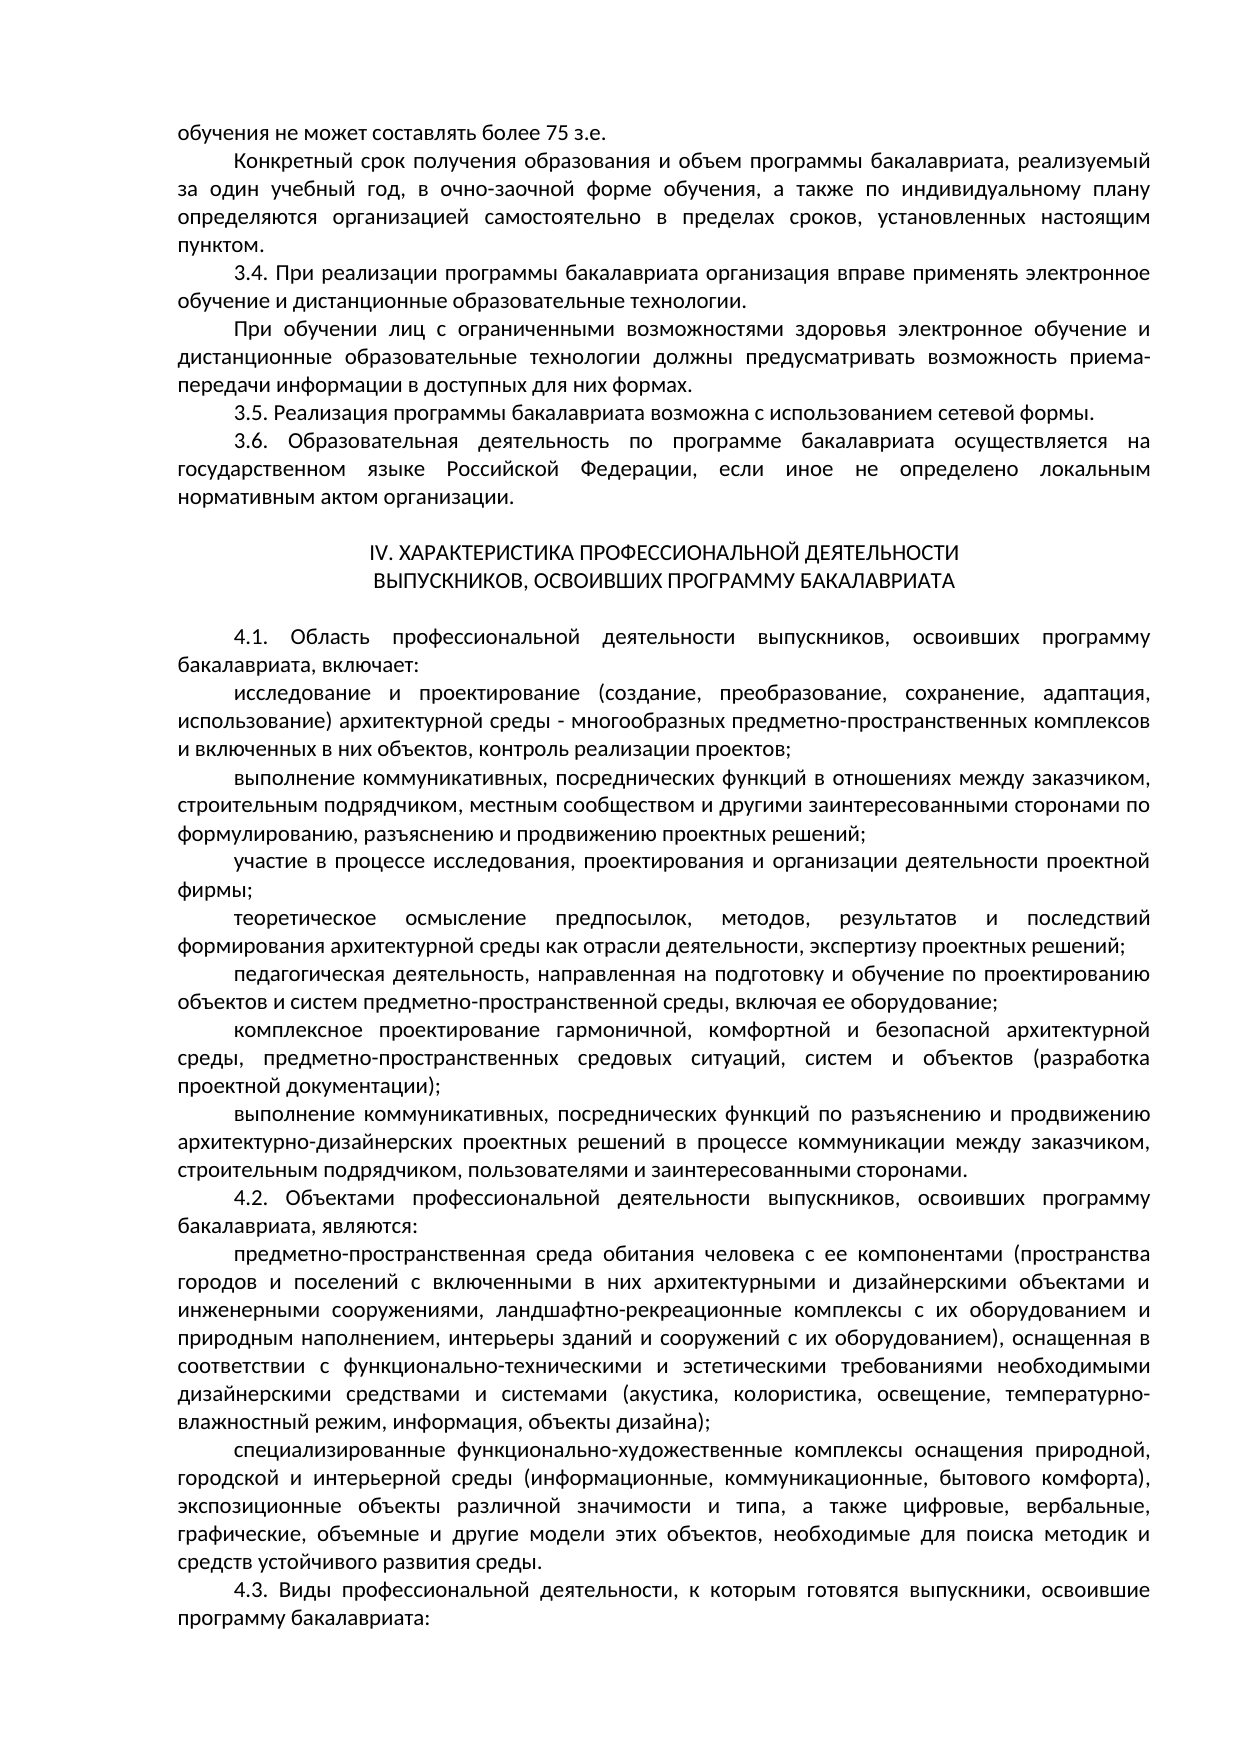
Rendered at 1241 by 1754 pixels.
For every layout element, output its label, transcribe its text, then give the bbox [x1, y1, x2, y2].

text педагогическая деятельность, направленная на подготовку и обучение по проектированию объектов и систем предметно-пространственной среды, включая ее оборудование; [177, 959, 1152, 1015]
text предметно-пространственная среда обитания человека с ее компонентами (пространства городов и поселений с включенными в них архитектурными и дизайнерскими объектами и инженерными сооружениями, ландшафтно-рекреационные комплексы с их оборудованием и природным наполнением, интерьеры зданий и сооружений с их оборудованием), оснащенная в соответствии с функционально-техническими и эстетическими требованиями необходимыми дизайнерскими средствами и системами (акустика, колористика, освещение, температурно-влажностный режим, информация, объекты дизайна); [177, 1239, 1152, 1435]
text 4.1. Область профессиональной деятельности выпускников, освоивших программу бакалавриата, включает: [177, 622, 1152, 678]
text теоретическое осмысление предпосылок, методов, результатов и последствий формирования архитектурной среды как отрасли деятельности, экспертизу проектных решений; [177, 903, 1152, 959]
text специализированные функционально-художественные комплексы оснащения природной, городской и интерьерной среды (информационные, коммуникационные, бытового комфорта), экспозиционные объекты различной значимости и типа, а также цифровые, вербальные, графические, объемные и другие модели этих объектов, необходимые для поиска методик и средств устойчивого развития среды. [177, 1435, 1152, 1575]
text участие в процессе исследования, проектирования и организации деятельности проектной фирмы; [177, 847, 1152, 903]
text ВЫПУСКНИКОВ, ОСВОИВШИХ ПРОГРАММУ БАКАЛАВРИАТА [177, 566, 1152, 594]
text Конкретный срок получения образования и объем программы бакалавриата, реализуемый за один учебный год, в очно-заочной форме обучения, а также по индивидуальному плану определяются организацией самостоятельно в пределах сроков, установленных настоящим пунктом. [177, 146, 1152, 258]
text комплексное проектирование гармоничной, комфортной и безопасной архитектурной среды, предметно-пространственных средовых ситуаций, систем и объектов (разработка проектной документации); [177, 1015, 1152, 1099]
text При обучении лиц с ограниченными возможностями здоровья электронное обучение и дистанционные образовательные технологии должны предусматривать возможность приема-передачи информации в доступных для них формах. [177, 314, 1152, 398]
text исследование и проектирование (создание, преобразование, сохранение, адаптация, использование) архитектурной среды - многообразных предметно-пространственных комплексов и включенных в них объектов, контроль реализации проектов; [177, 678, 1152, 763]
text 4.2. Объектами профессиональной деятельности выпускников, освоивших программу бакалавриата, являются: [177, 1183, 1152, 1239]
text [177, 118, 1152, 146]
text IV. ХАРАКТЕРИСТИКА ПРОФЕССИОНАЛЬНОЙ ДЕЯТЕЛЬНОСТИ [177, 538, 1152, 566]
text 3.5. Реализация программы бакалавриата возможна с использованием сетевой формы. [177, 398, 1152, 426]
text выполнение коммуникативных, посреднических функций в отношениях между заказчиком, строительным подрядчиком, местным сообществом и другими заинтересованными сторонами по формулированию, разъяснению и продвижению проектных решений; [177, 763, 1152, 847]
text 3.4. При реализации программы бакалавриата организация вправе применять электронное обучение и дистанционные образовательные технологии. [177, 258, 1152, 314]
text 4.3. Виды профессиональной деятельности, к которым готовятся выпускники, освоившие программу бакалавриата: [177, 1575, 1152, 1631]
text 3.6. Образовательная деятельность по программе бакалавриата осуществляется на государственном языке Российской Федерации, если иное не определено локальным нормативным актом организации. [177, 426, 1152, 510]
text выполнение коммуникативных, посреднических функций по разъяснению и продвижению архитектурно-дизайнерских проектных решений в процессе коммуникации между заказчиком, строительным подрядчиком, пользователями и заинтересованными сторонами. [177, 1099, 1152, 1183]
